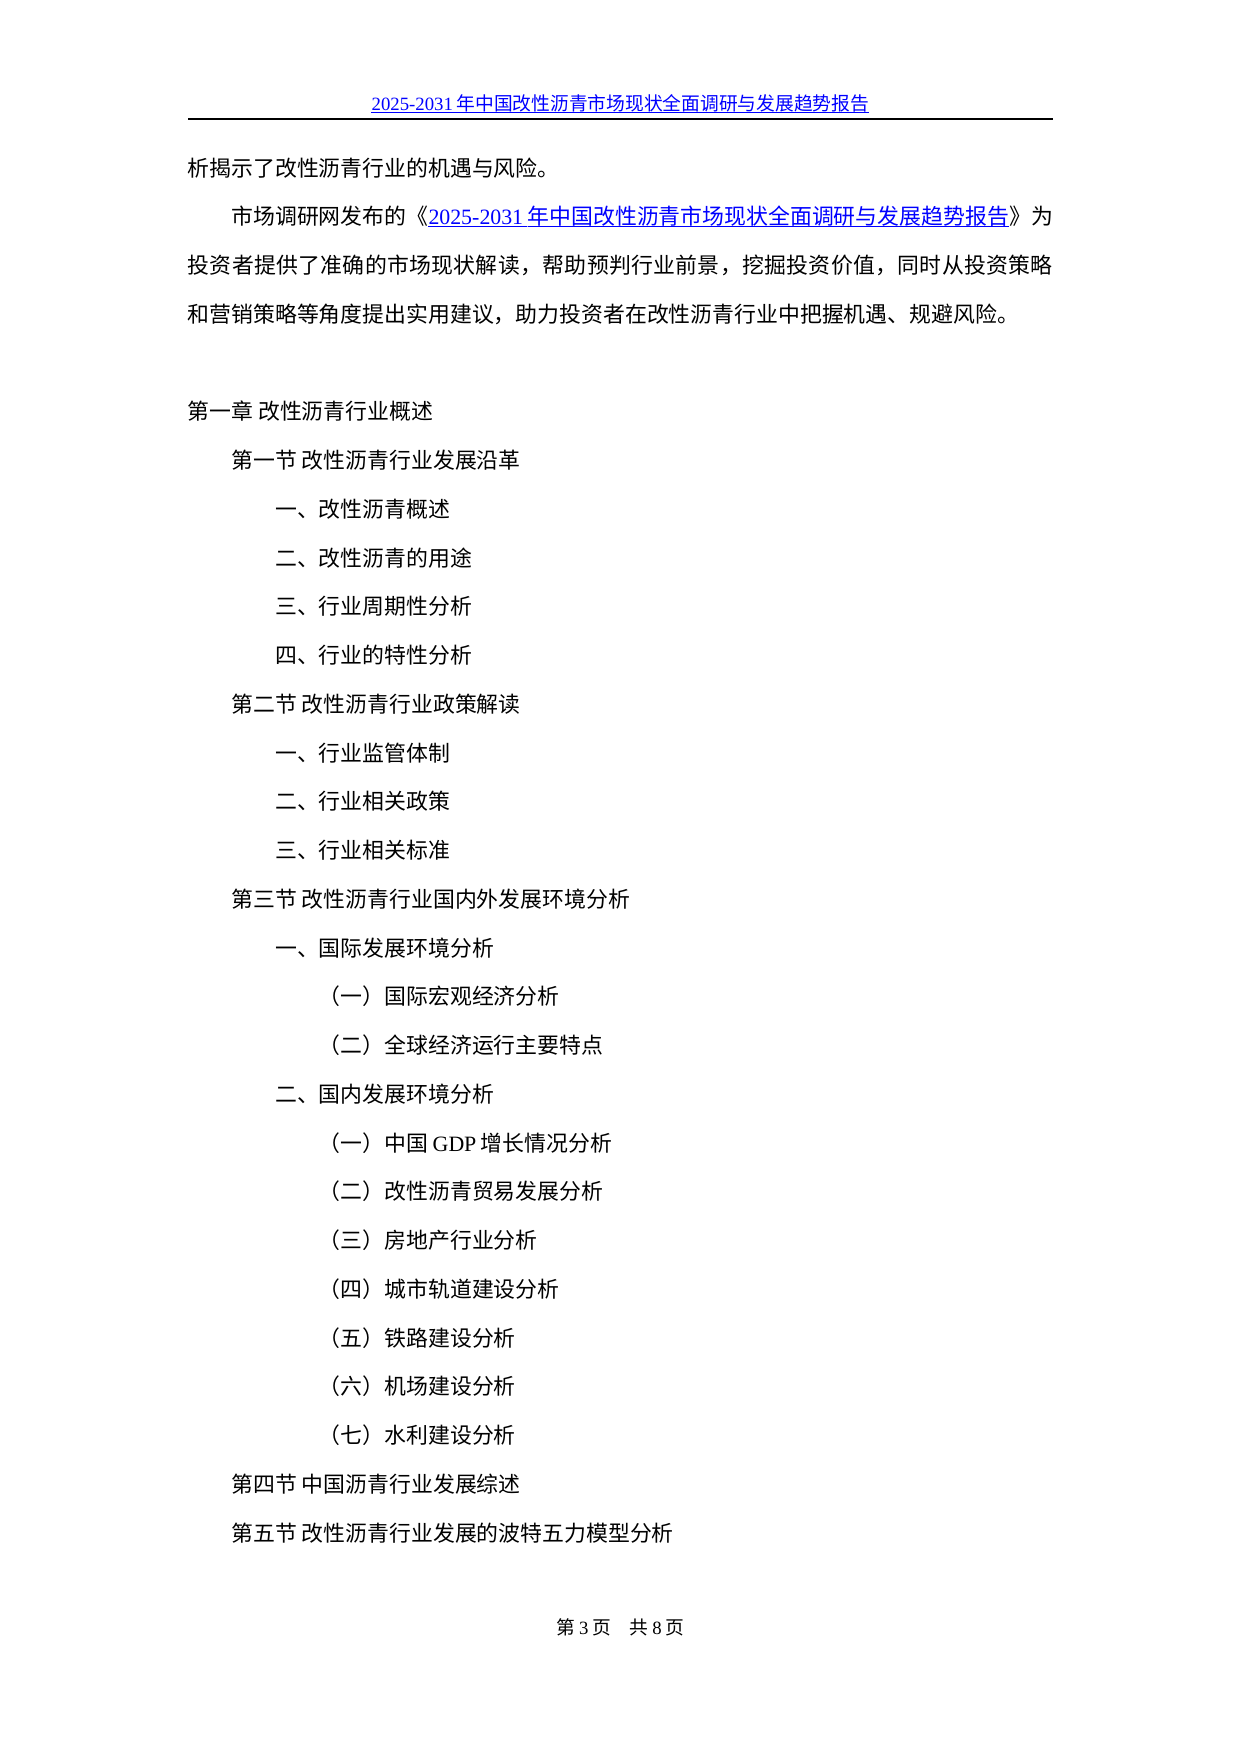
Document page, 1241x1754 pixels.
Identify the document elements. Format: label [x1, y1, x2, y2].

text [187, 150, 1053, 1548]
